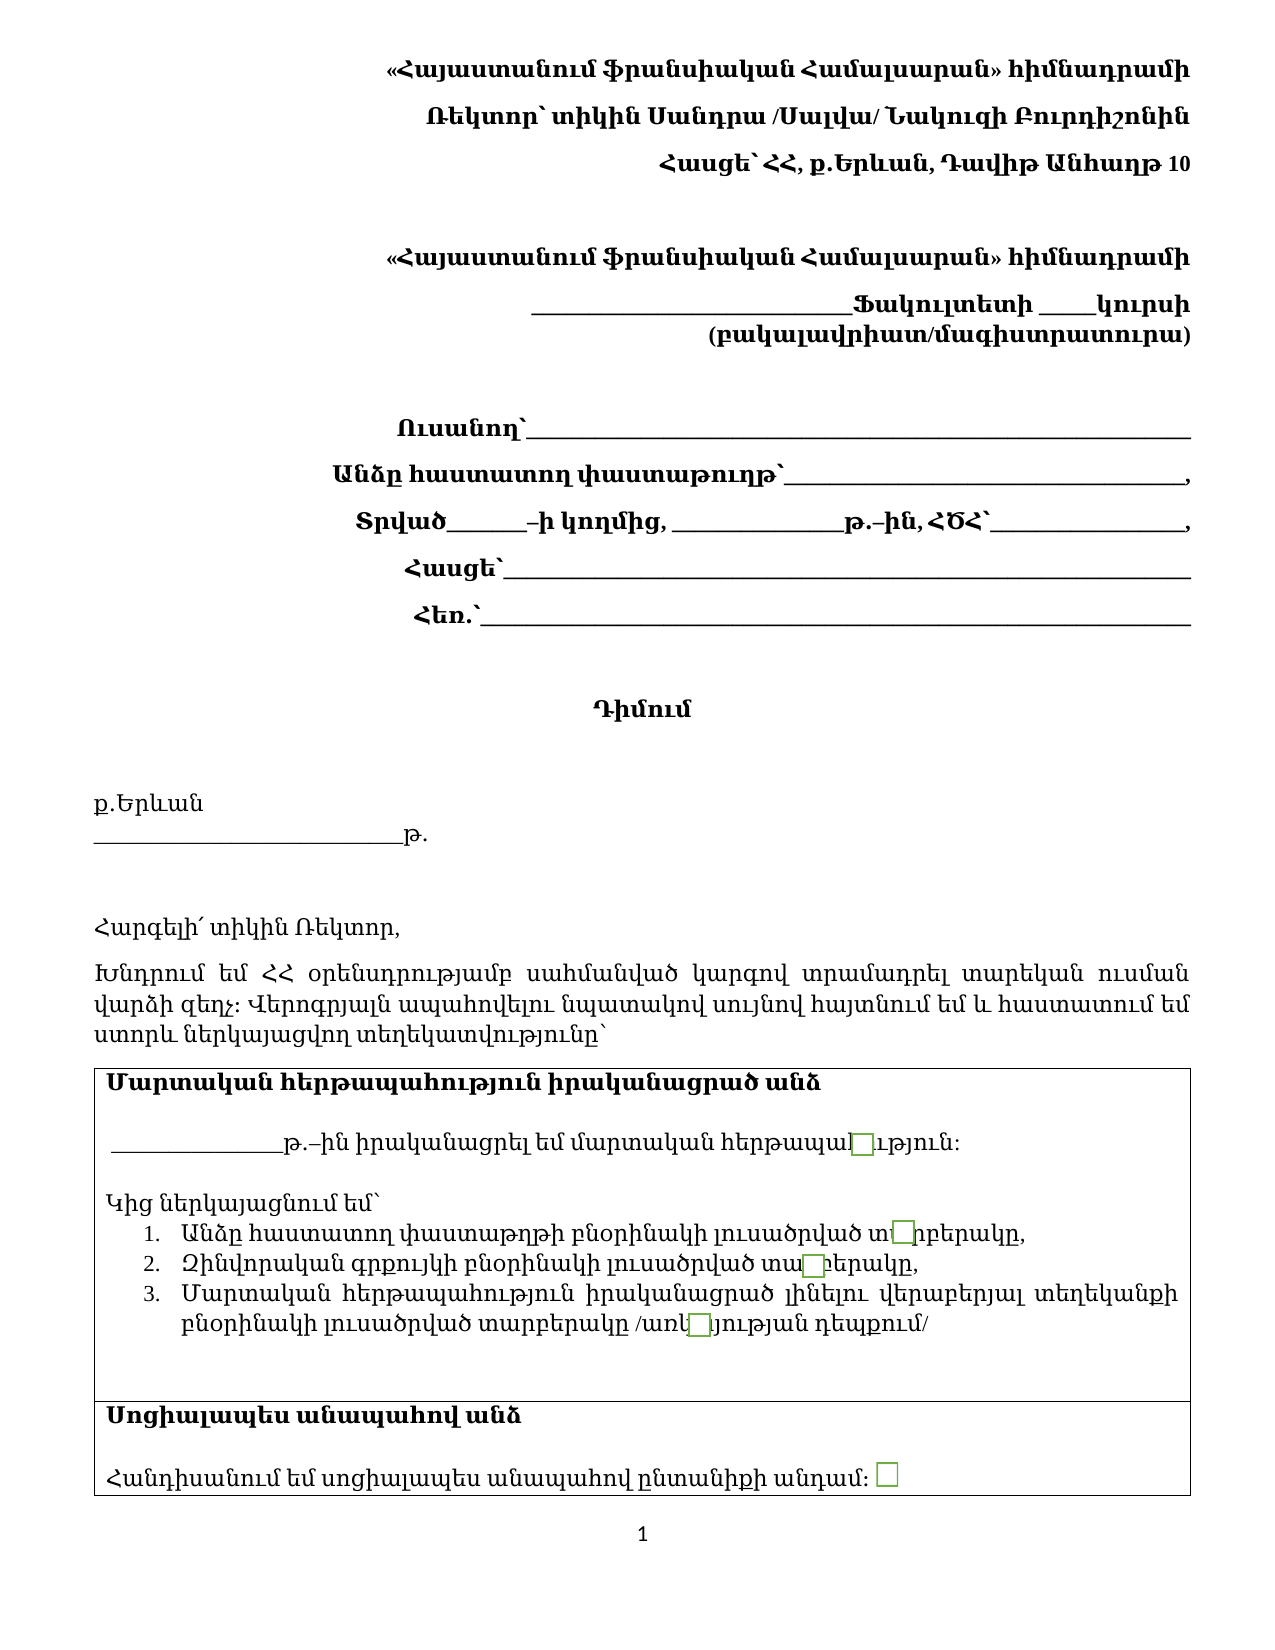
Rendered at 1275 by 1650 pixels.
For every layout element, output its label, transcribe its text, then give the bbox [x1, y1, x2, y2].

text Հասցե՝ ՀՀ, ք․Երևան, Դավիթ Անհաղթ 10 [94, 150, 1191, 176]
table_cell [95, 1402, 1190, 1495]
text Ուսանող՝__________________________________________________________ [94, 414, 1191, 441]
text ք․Երևան ___________________________թ․ [94, 789, 1191, 846]
picture [876, 1462, 899, 1487]
text Հասցե՝____________________________________________________________ [94, 555, 1191, 582]
text ____________________________Ֆակուլտետի _____կուրսի (բակալավրիատ/մագիստրատուրա) [94, 291, 1191, 347]
text Անձը հաստատող փաստաթուղթ՝___________________________________, [94, 461, 1191, 488]
text «Հայաստանում ֆրանսիական Համալսարան» հիմնադրամի [94, 244, 1191, 270]
text Խնդրում եմ ՀՀ օրենսդրությամբ սահմանված կարգով տրամադրել տարեկան ուսման վարձի զեղչ։ Վերոգրյալն ապահովելու նպատակով սույնով հայտնում եմ և հաստատում եմ ստորև ներկայացվող տեղեկատվությունը՝ [94, 960, 1191, 1047]
text Տրված_______–ի կողմից, _______________թ․–ին, ՀԾՀ՝_________________, [94, 508, 1191, 535]
text Ռեկտոր՝ տիկին Սանդրա /Սալվա/ Նակուզի Բուրդիշոնին [94, 103, 1191, 129]
table_header Մարտական հերթապահություն իրականացրած անձ _______________թ․–ին իրականացրել եմ մարտական հերթապահություն: Կից ներկայացնում եմ՝ Անձը հաստատող փաստաթղթի բնօրինակի լուսածրված տարբերակը, Զինվորական գրքույկի բնօրինակի լուսածրված տարբերակը, Մարտական հերթապահություն իրականացրած լինելու վերաբերյալ տեղեկանքի բնօրինակի լուսածրված տարբերակը /առկայության դեպքում/ [95, 1069, 1190, 1401]
text Հեռ․՝______________________________________________________________ [94, 602, 1191, 628]
text «Հայաստանում ֆրանսիական Համալսարան» հիմնադրամի [94, 56, 1191, 83]
text Հարգելի՛ տիկին Ռեկտոր, [94, 913, 1191, 940]
text Դիմում [94, 696, 1191, 722]
